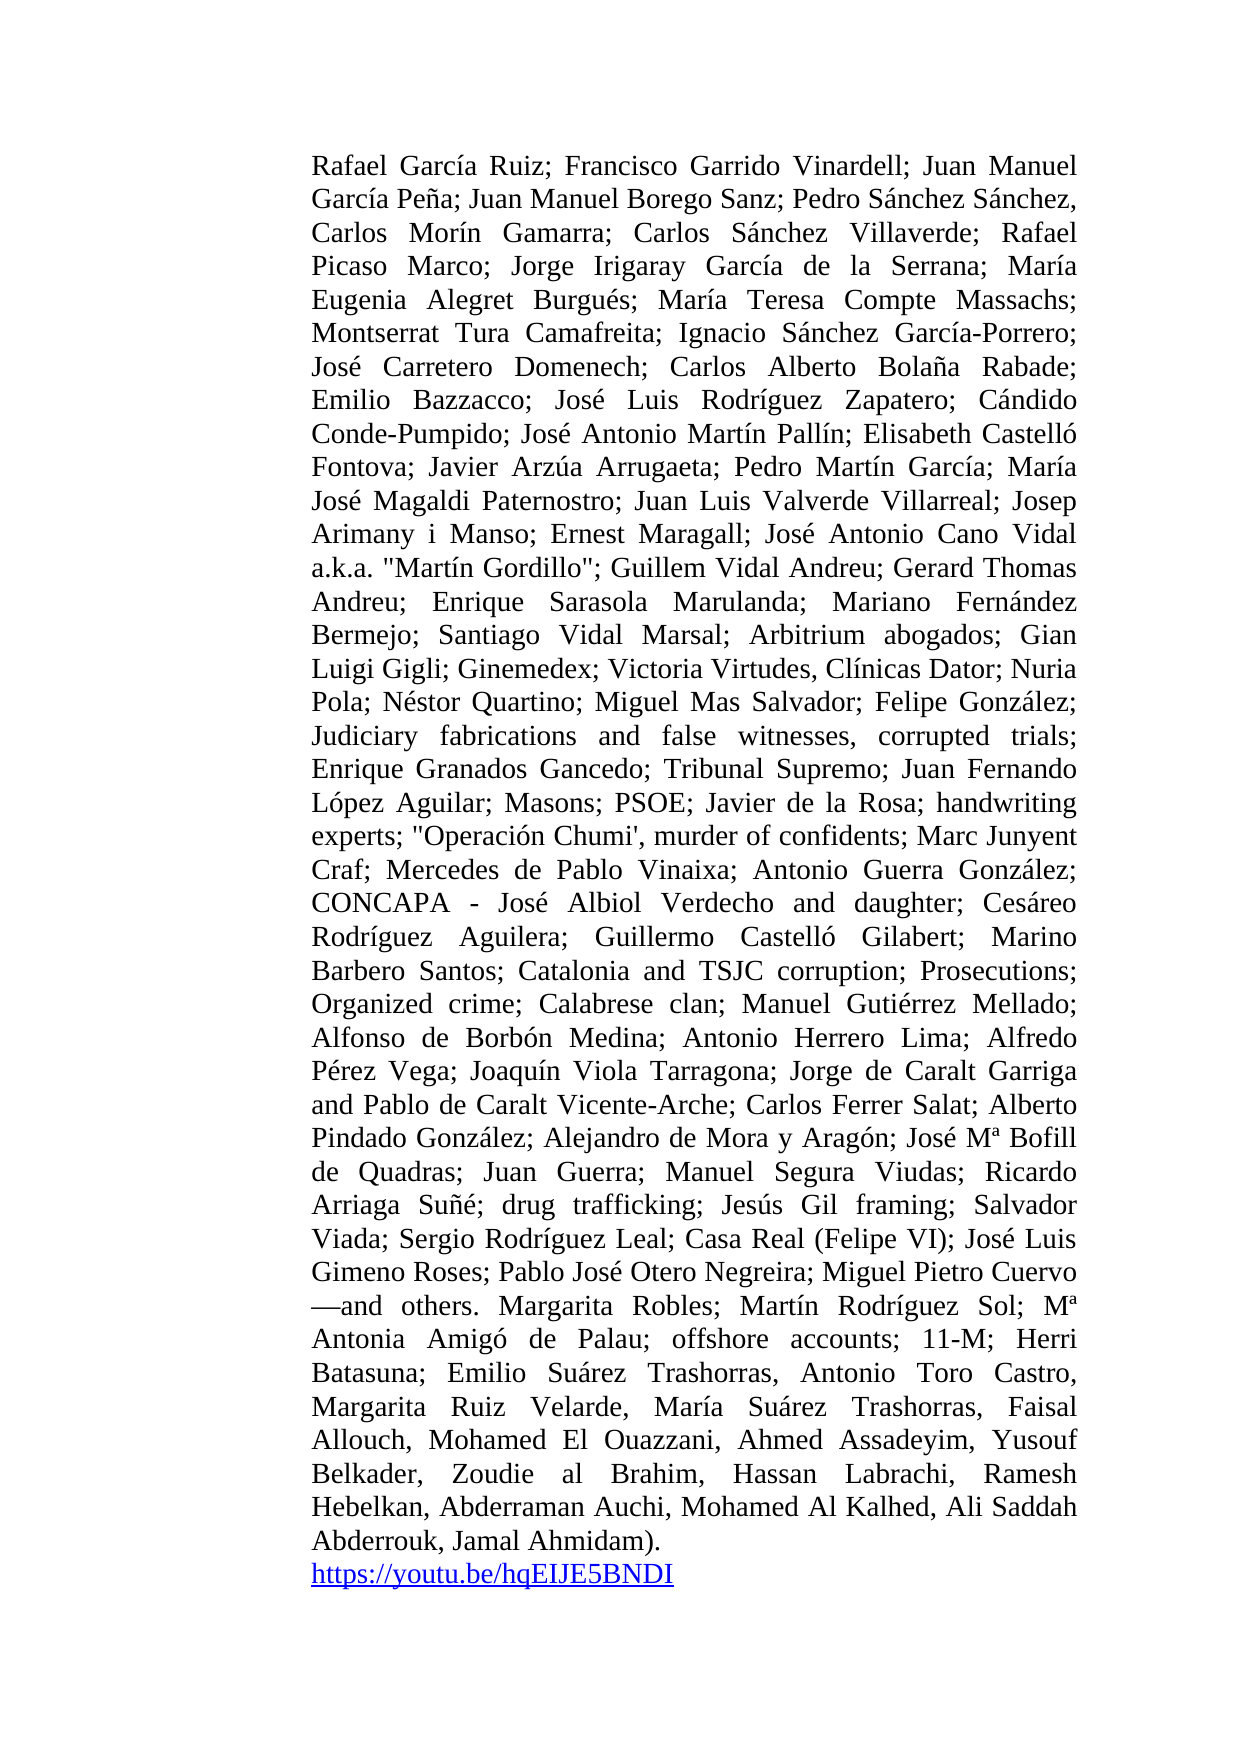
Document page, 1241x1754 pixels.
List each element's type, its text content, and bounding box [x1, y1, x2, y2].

text https://youtu.be/hqEIJE5BNDI [236, 1556, 1078, 1590]
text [236, 148, 1078, 1556]
